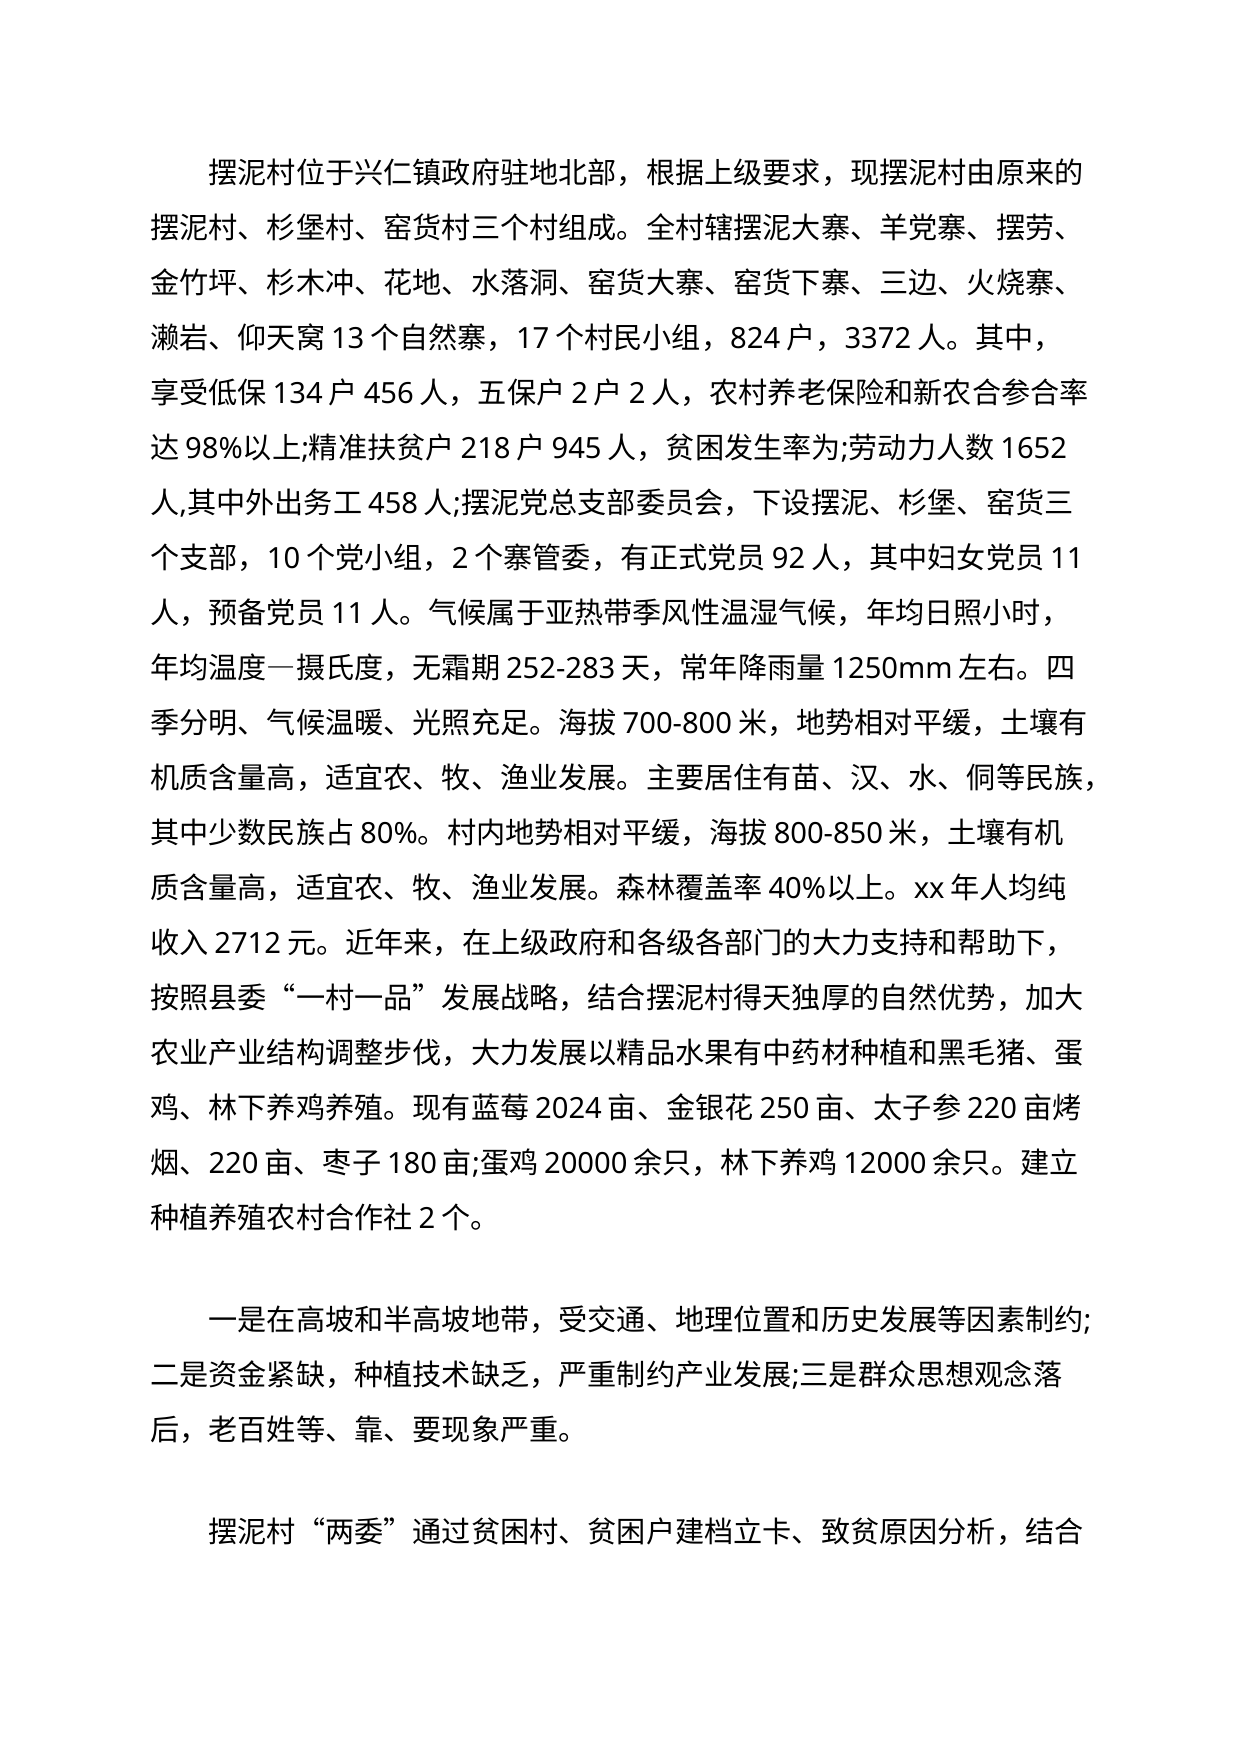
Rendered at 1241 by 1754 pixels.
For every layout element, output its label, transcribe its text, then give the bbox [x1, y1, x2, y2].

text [150, 1508, 1090, 1550]
text 摆泥村位于兴仁镇政府驻地北部，根据上级要求，现摆泥村由原来的摆泥村、杉堡村、窑货村三个村组成。全村辖摆泥大寨、羊党寨、摆劳、金竹坪、杉木冲、花地、水落洞、窑货大寨、窑货下寨、三边、火烧寨、濑岩、仰天窝13个自然寨，17个村民小组，824户，3372人。其中，享受低保134户456人，五保户2户2人，农村养老保险和新农合参合率达98%以上;精准扶贫户218户945人，贫困发生率为;劳动力人数1652人,其中外出务工458人;摆泥党总支部委员会，下设摆泥、杉堡、窑货三个支部，10个党小组，2个寨管委，有正式党员92人，其中妇女党员11人，预备党员11人。气候属于亚热带季风性温湿气候，年均日照小时，年均温度—摄氏度，无霜期252-283天，常年降雨量1250mm左右。四季分明、气候温暖、光照充足。海拔700-800米，地势相对平缓，土壤有机质含量高，适宜农、牧、渔业发展。主要居住有苗、汉、水、侗等民族，其中少数民族占80%。村内地势相对平缓，海拔800-850米，土壤有机质含量高，适宜农、牧、渔业发展。森林覆盖率40%以上。xx年人均纯收入2712元。近年来，在上级政府和各级各部门的大力支持和帮助下，按照县委“一村一品”发展战略，结合摆泥村得天独厚的自然优势，加大农业产业结构调整步伐，大力发展以精品水果有中药材种植和黑毛猪、蛋鸡、林下养鸡养殖。现有蓝莓2024亩、金银花250亩、太子参220亩烤烟、220亩、枣子180亩;蛋鸡20000余只，林下养鸡12000余只。建立种植养殖农村合作社2个。 [150, 150, 1090, 1237]
text 一是在高坡和半高坡地带，受交通、地理位置和历史发展等因素制约;二是资金紧缺，种植技术缺乏，严重制约产业发展;三是群众思想观念落后，老百姓等、靠、要现象严重。 [150, 1296, 1090, 1449]
